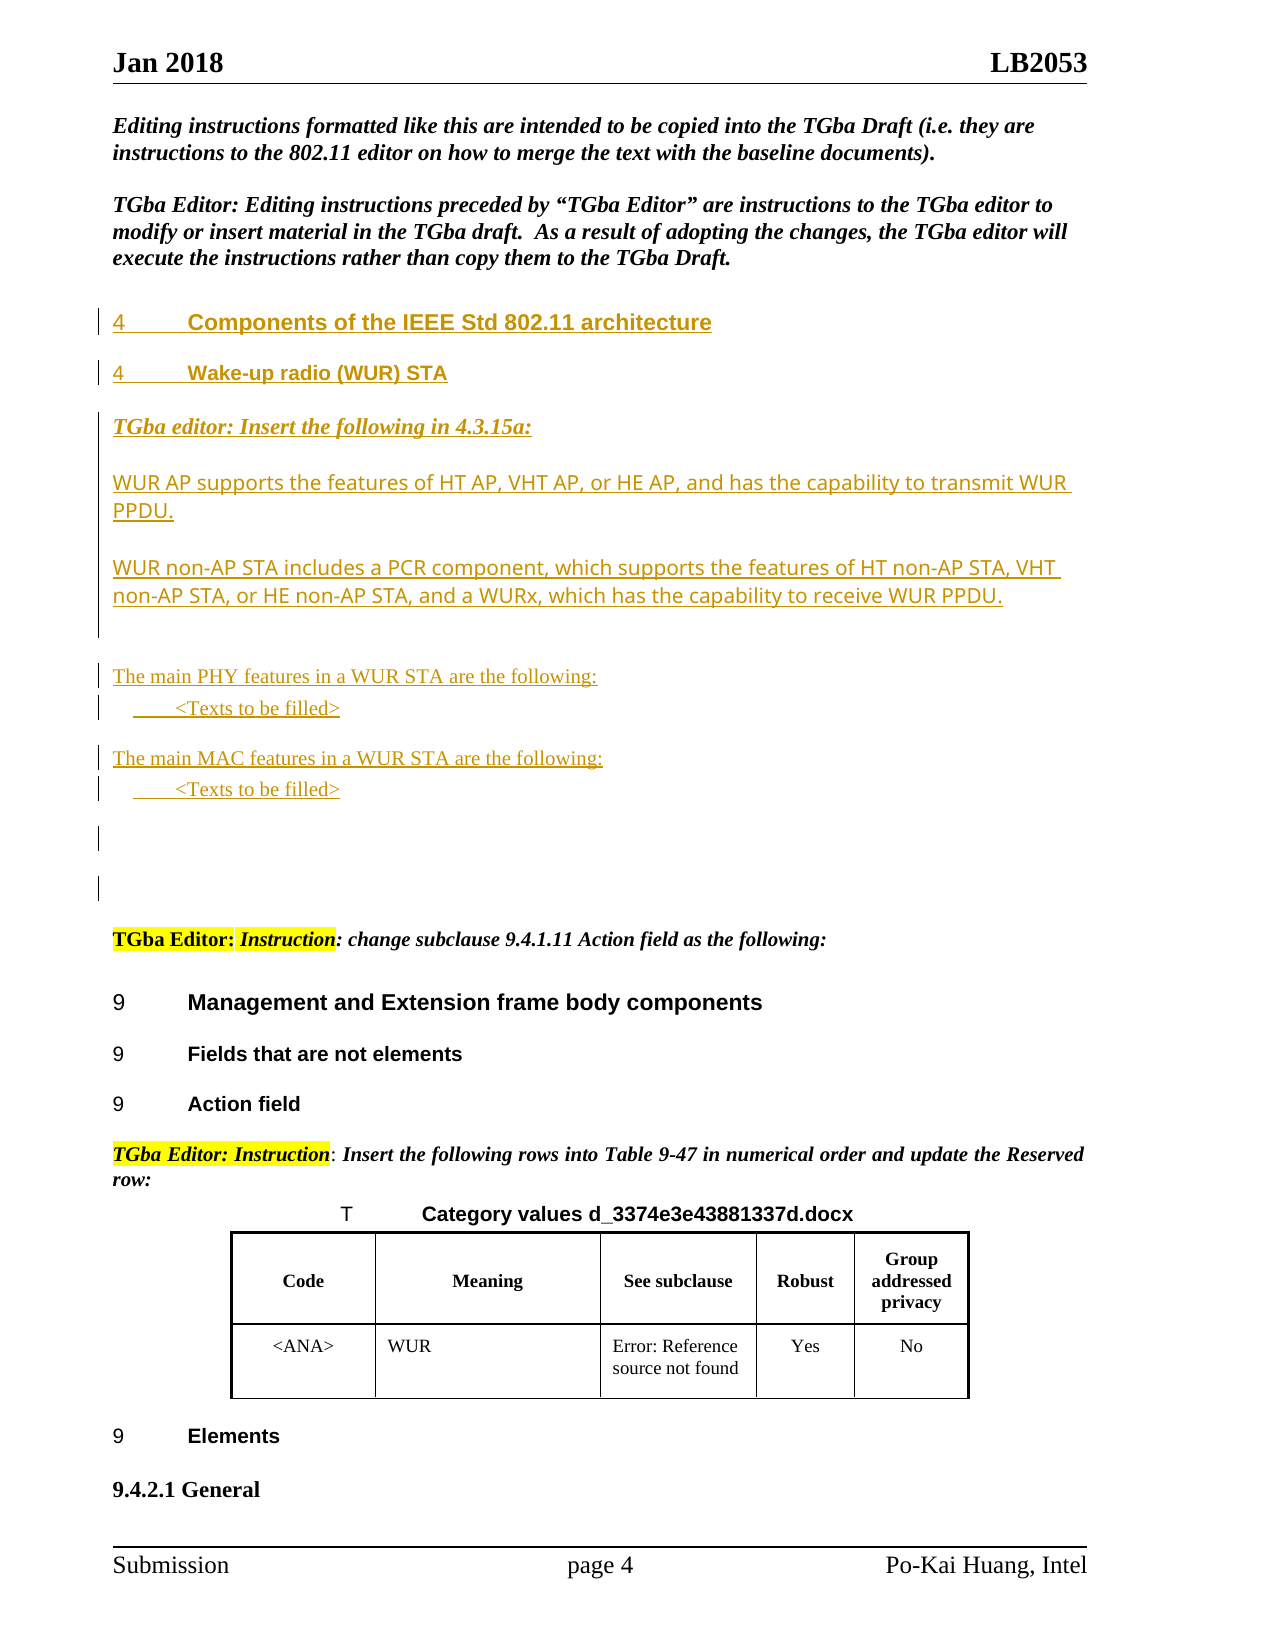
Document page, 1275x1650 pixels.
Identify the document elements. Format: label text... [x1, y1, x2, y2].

text TGba Editor: Editing instructions preceded by “TGba Editor” are instructions to the TGba editor to modify or insert material in the TGba draft. As a result of adopting the changes, the TGba editor will execute the instructions rather than copy them to the TGba Draft. [112, 192, 1087, 271]
list Management and Extension frame body components [112, 988, 1087, 1016]
text TGba Editor: Instruction: change subclause 9.4.1.11 Action field as the following: [112, 926, 1087, 951]
list Elements [112, 1423, 1087, 1448]
table_cell No [855, 1325, 967, 1397]
text TGba Editor: Instruction: Insert the following rows into Table 9-47 in numerical order and update the Reserved row: [112, 1141, 1087, 1191]
table_cell Code [233, 1234, 375, 1322]
list Fields that are not elements [112, 1041, 1087, 1066]
text Editing instructions formatted like this are intended to be copied into the TGba Draft (i.e. they are instructions to the 802.11 editor on how to merge the text with the baseline documents). [112, 112, 1087, 165]
table_cell Group addressed privacy [855, 1234, 967, 1322]
table_cell WUR [376, 1325, 600, 1397]
table_header Category values [231, 1191, 969, 1231]
table_cell <ANA>(#ANA) [233, 1325, 375, 1397]
table_cell Robust [757, 1234, 854, 1322]
table_cell Yes [757, 1325, 854, 1397]
table_cell Meaning [376, 1234, 600, 1322]
table_cell See subclause [601, 1234, 756, 1322]
list Action field [112, 1091, 1087, 1116]
text 9.4.2.1 General [112, 1475, 1087, 1502]
